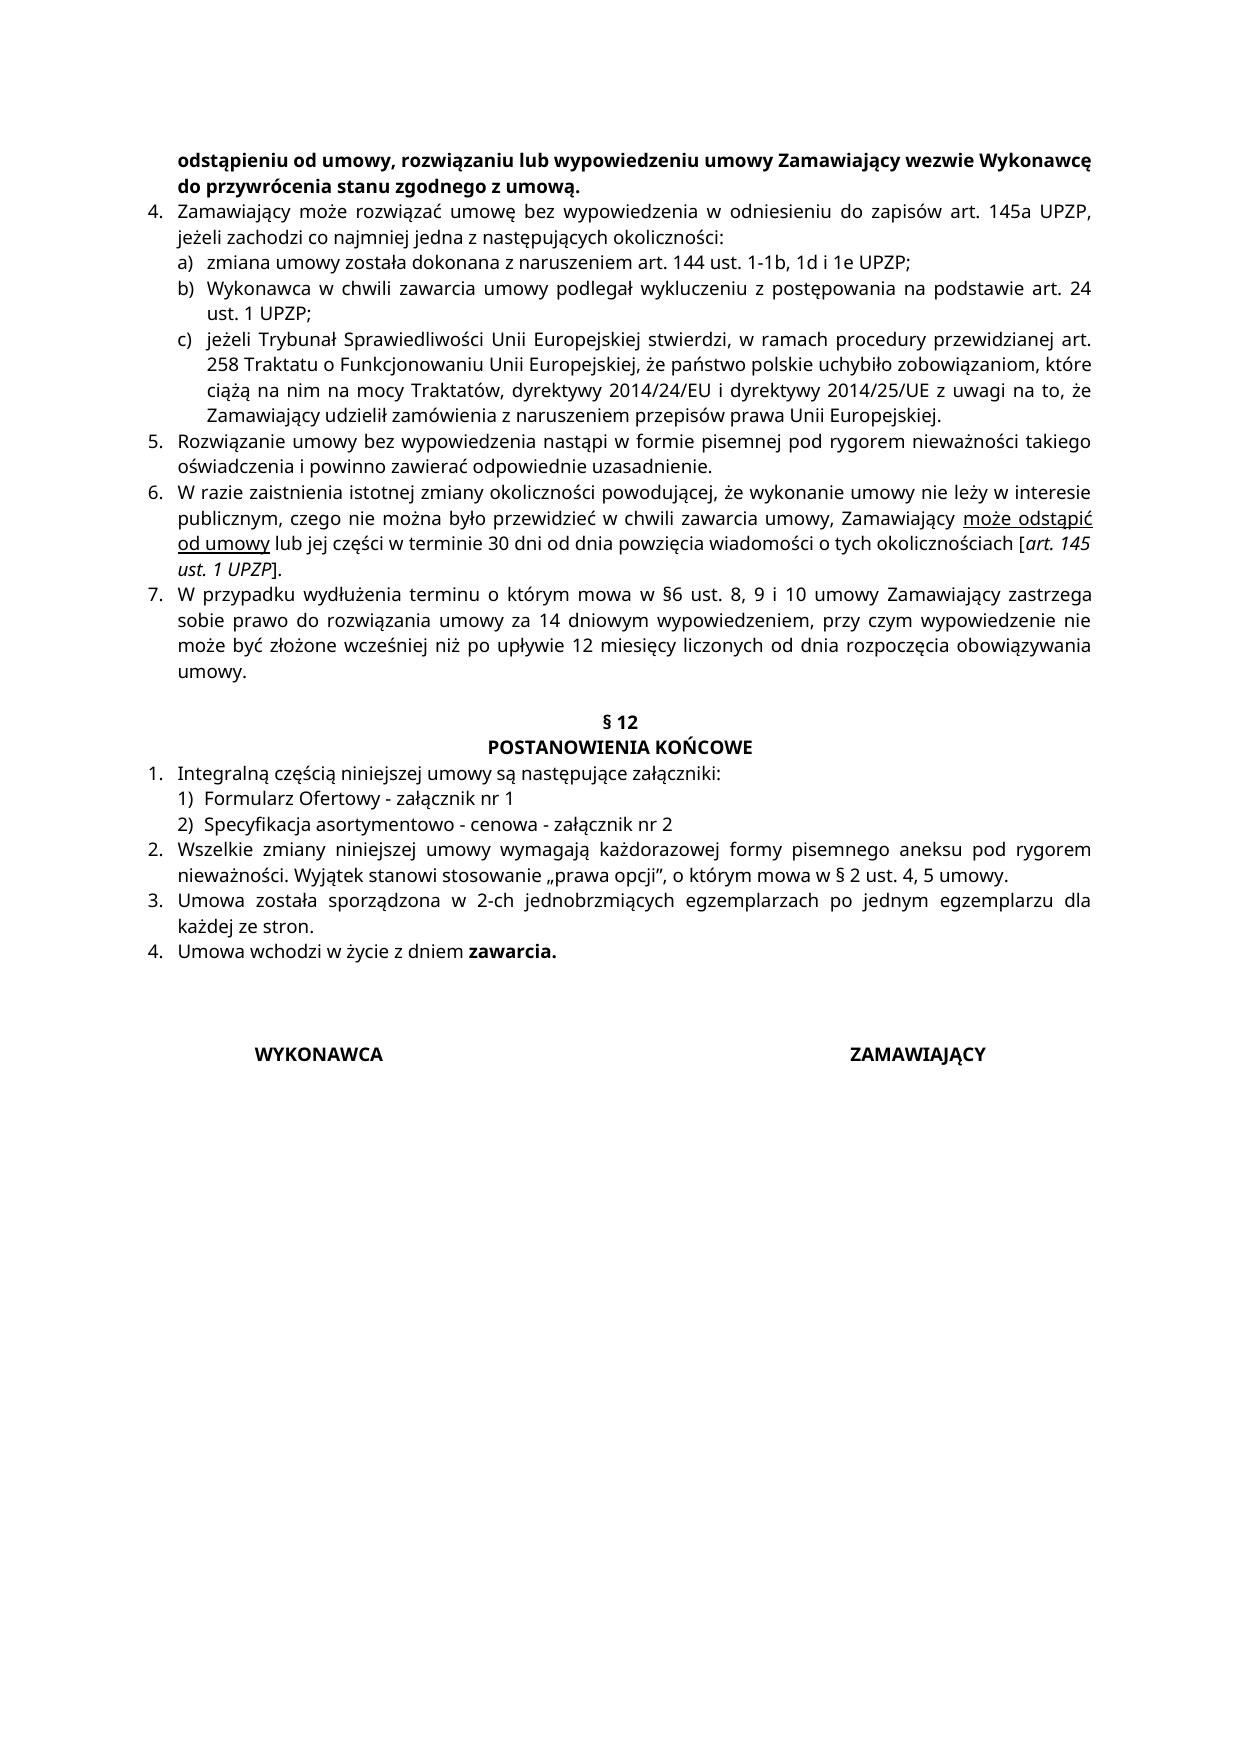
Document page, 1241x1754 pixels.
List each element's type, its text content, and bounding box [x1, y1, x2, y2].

list Umowa została sporządzona w 2-ch jednobrzmiących egzemplarzach po jednym egzemplarzu dla każdej ze stron. [148, 888, 1093, 939]
list Integralną częścią niniejszej umowy są następujące załączniki: [148, 760, 1093, 786]
list Formularz Ofertowy - załącznik nr 1 [177, 786, 1093, 811]
list Wykonawca w chwili zawarcia umowy podlegał wykluczeniu z postępowania na podstawie art. 24 ust. 1 UPZP; [177, 275, 1093, 326]
list zmiana umowy została dokonana z naruszeniem art. 144 ust. 1-1b, 1d i 1e UPZP; [177, 250, 1093, 275]
text § 12 [148, 709, 1093, 734]
list Umowa wchodzi w życie z dniem zawarcia. [148, 939, 1093, 964]
list Wszelkie zmiany niniejszej umowy wymagają każdorazowej formy pisemnego aneksu pod rygorem nieważności. Wyjątek stanowi stosowanie „prawa opcji”, o którym mowa w § 2 ust. 4, 5 umowy. [148, 837, 1093, 888]
list jeżeli Trybunał Sprawiedliwości Unii Europejskiej stwierdzi, w ramach procedury przewidzianej art. 258 Traktatu o Funkcjonowaniu Unii Europejskiej, że państwo polskie uchybiło zobowiązaniom, które ciążą na nim na mocy Traktatów, dyrektywy 2014/24/EU i dyrektywy 2014/25/UE z uwagi na to, że Zamawiający udzielił zamówienia z naruszeniem przepisów prawa Unii Europejskiej. [177, 326, 1093, 428]
text POSTANOWIENIA KOŃCOWE [148, 734, 1093, 760]
list W przypadku wydłużenia terminu o którym mowa w §6 ust. 8, 9 i 10 umowy Zamawiający zastrzega sobie prawo do rozwiązania umowy za 14 dniowym wypowiedzeniem, przy czym wypowiedzenie nie może być złożone wcześniej niż po upływie 12 miesięcy liczonych od dnia rozpoczęcia obowiązywania umowy. [148, 581, 1093, 683]
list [148, 148, 1093, 199]
list Specyfikacja asortymentowo - cenowa - załącznik nr 2 [177, 811, 1093, 837]
list Zamawiający może rozwiązać umowę bez wypowiedzenia w odniesieniu do zapisów art. 145a UPZP, jeżeli zachodzi co najmniej jedna z następujących okoliczności: [148, 199, 1093, 250]
list W razie zaistnienia istotnej zmiany okoliczności powodującej, że wykonanie umowy nie leży w interesie publicznym, czego nie można było przewidzieć w chwili zawarcia umowy, Zamawiający może odstąpić od umowy lub jej części w terminie 30 dni od dnia powzięcia wiadomości o tych okolicznościach [art. 145 ust. 1 UPZP]. [148, 479, 1093, 581]
text WYKONAWCA ZAMAWIAJĄCY [148, 1041, 1093, 1066]
list Rozwiązanie umowy bez wypowiedzenia nastąpi w formie pisemnej pod rygorem nieważności takiego oświadczenia i powinno zawierać odpowiednie uzasadnienie. [148, 428, 1093, 479]
